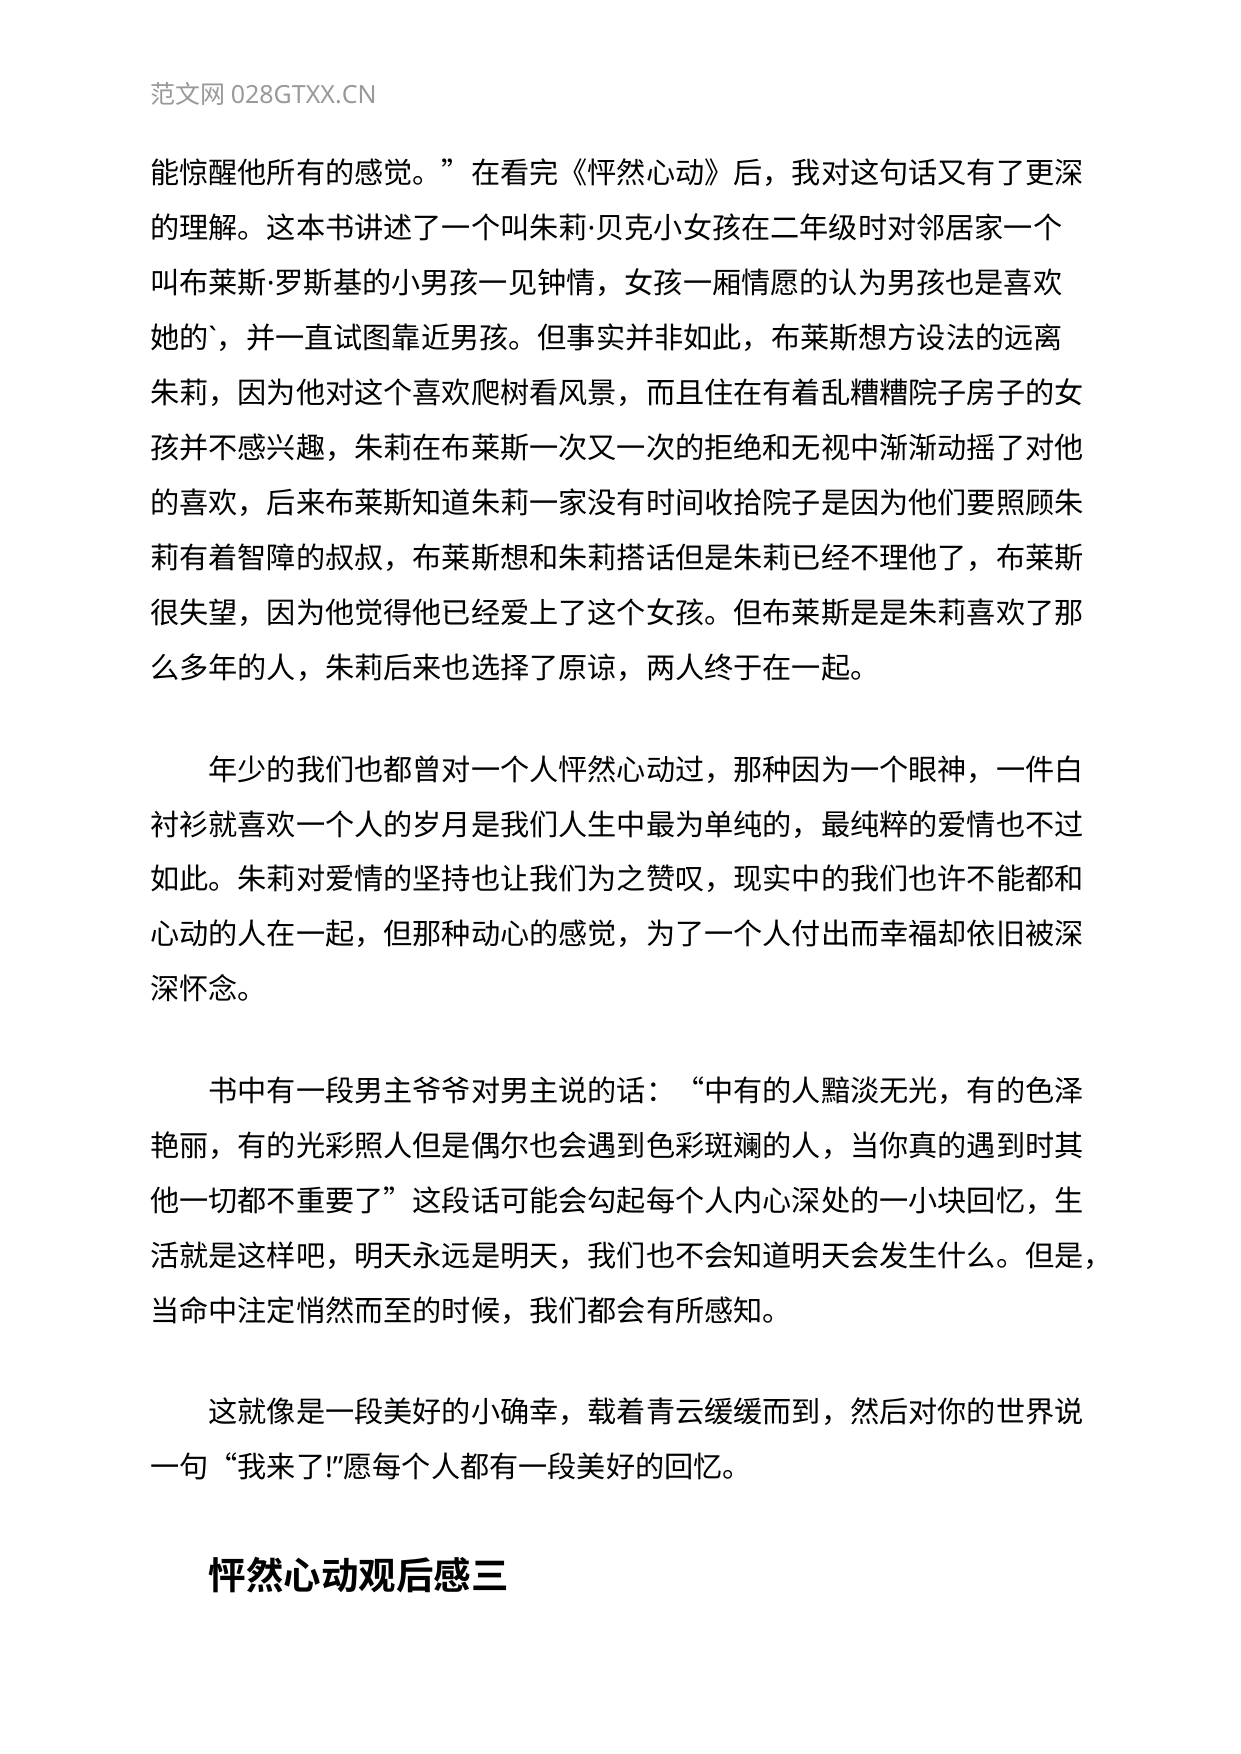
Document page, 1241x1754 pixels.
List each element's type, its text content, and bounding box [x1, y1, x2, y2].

text 这就像是一段美好的小确幸，载着青云缓缓而到，然后对你的世界说一句“我来了!”愿每个人都有一段美好的回忆。 [150, 1389, 1090, 1486]
text 书中有一段男主爷爷对男主说的话：“中有的人黯淡无光，有的色泽艳丽，有的光彩照人但是偶尔也会遇到色彩斑斓的人，当你真的遇到时其他一切都不重要了”这段话可能会勾起每个人内心深处的一小块回忆，生活就是这样吧，明天永远是明天，我们也不会知道明天会发生什么。但是，当命中注定悄然而至的时候，我们都会有所感知。 [150, 1067, 1090, 1329]
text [150, 150, 1090, 687]
text 年少的我们也都曾对一个人怦然心动过，那种因为一个眼神，一件白衬衫就喜欢一个人的岁月是我们人生中最为单纯的，最纯粹的爱情也不过如此。朱莉对爱情的坚持也让我们为之赞叹，现实中的我们也许不能都和心动的人在一起，但那种动心的感觉，为了一个人付出而幸福却依旧被深深怀念。 [150, 746, 1090, 1008]
text 怦然心动观后感三 [150, 1546, 1090, 1600]
